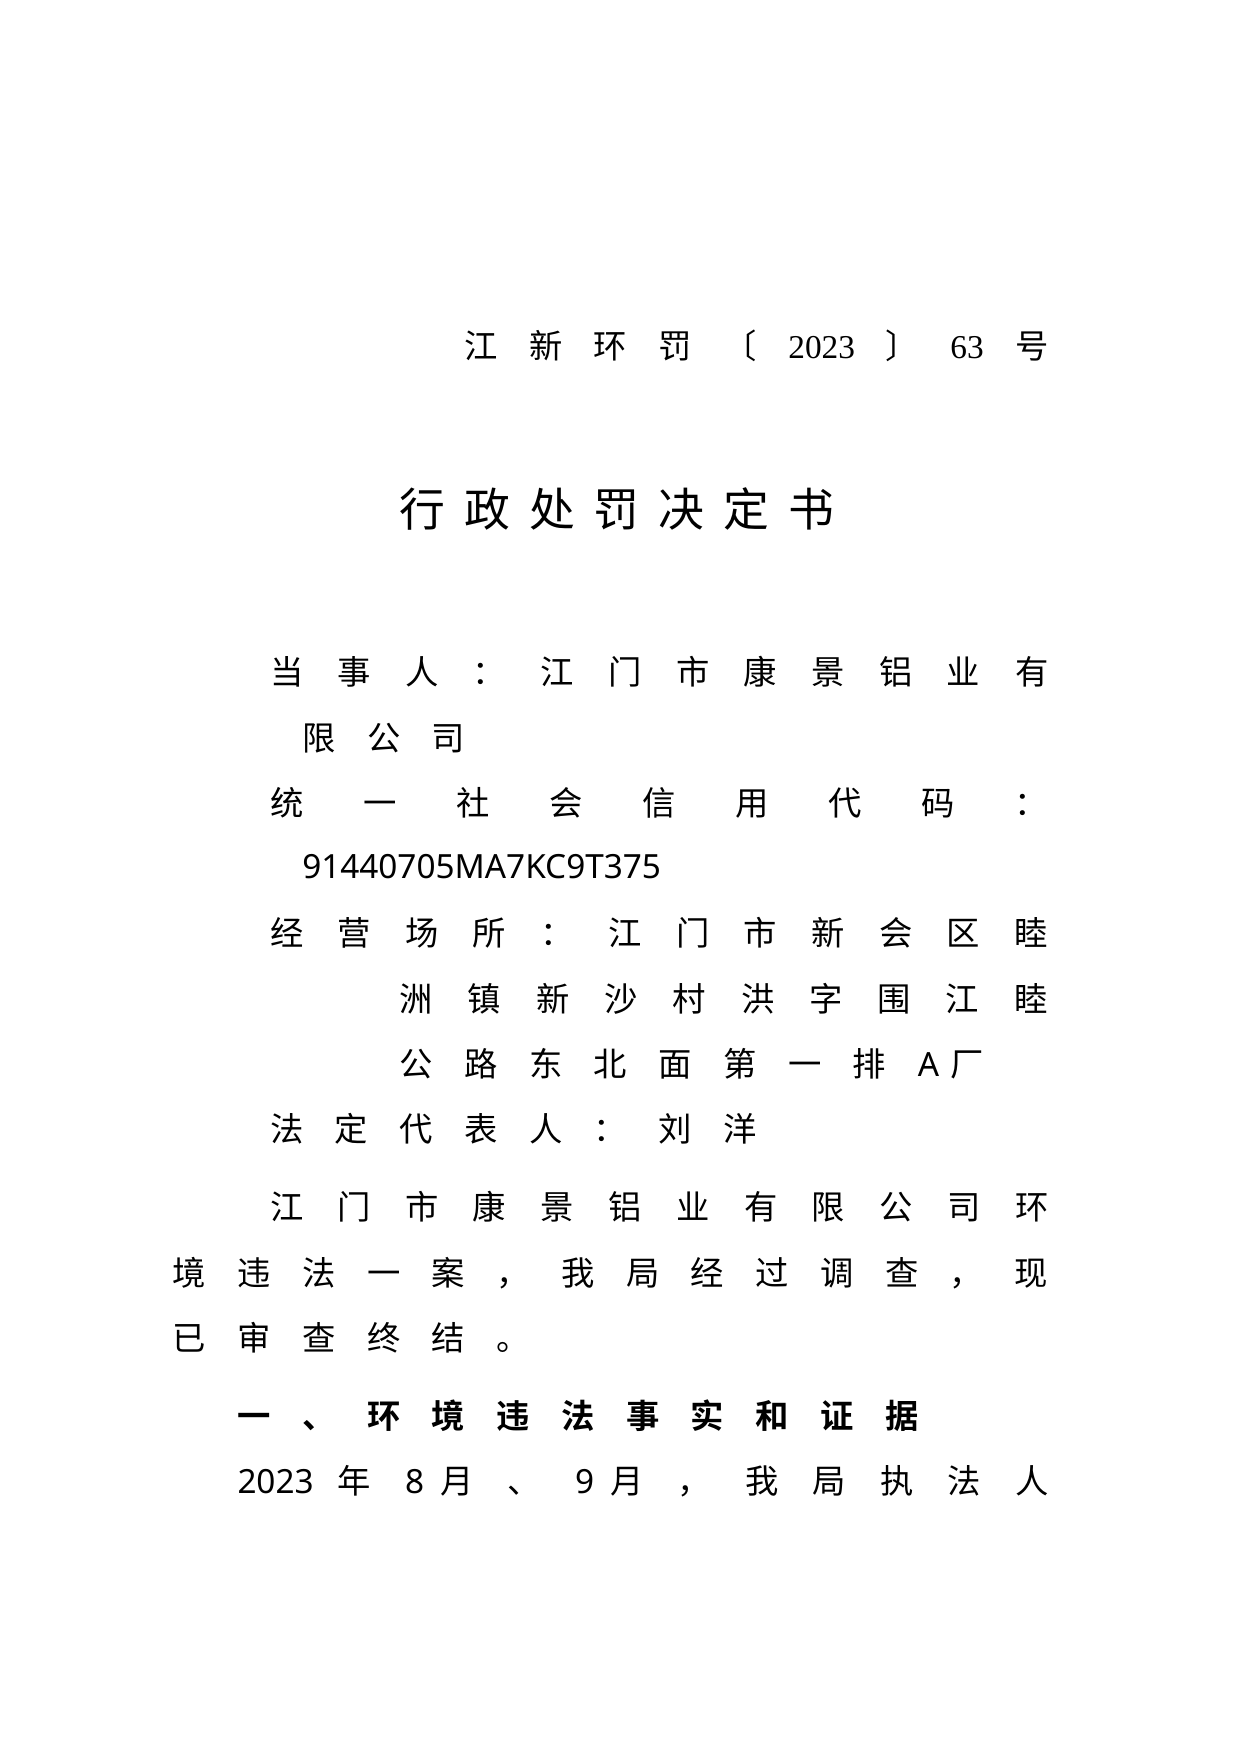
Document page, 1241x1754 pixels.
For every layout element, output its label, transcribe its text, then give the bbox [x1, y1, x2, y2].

text 行政处罚决定书 [172, 441, 1079, 572]
text 当事人：江门市康景铝业有限公司 [237, 637, 1079, 768]
text 江门市康景铝业有限公司环境违法一案，我局经过调查，现已审查终结。 [172, 1172, 1079, 1368]
text 经营场所：江门市新会区睦洲镇新沙村洪字围江睦公路东北面第一排A厂 [237, 899, 1079, 1094]
text 江新环罚〔2023〕63号 [172, 311, 1079, 376]
text 一、环境违法事实和证据 [172, 1381, 1079, 1446]
text 统一社会信用代码：91440705MA7KC9T375 [237, 768, 1079, 899]
text 法定代表人：刘洋 [172, 1094, 1079, 1160]
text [172, 1446, 1079, 1511]
